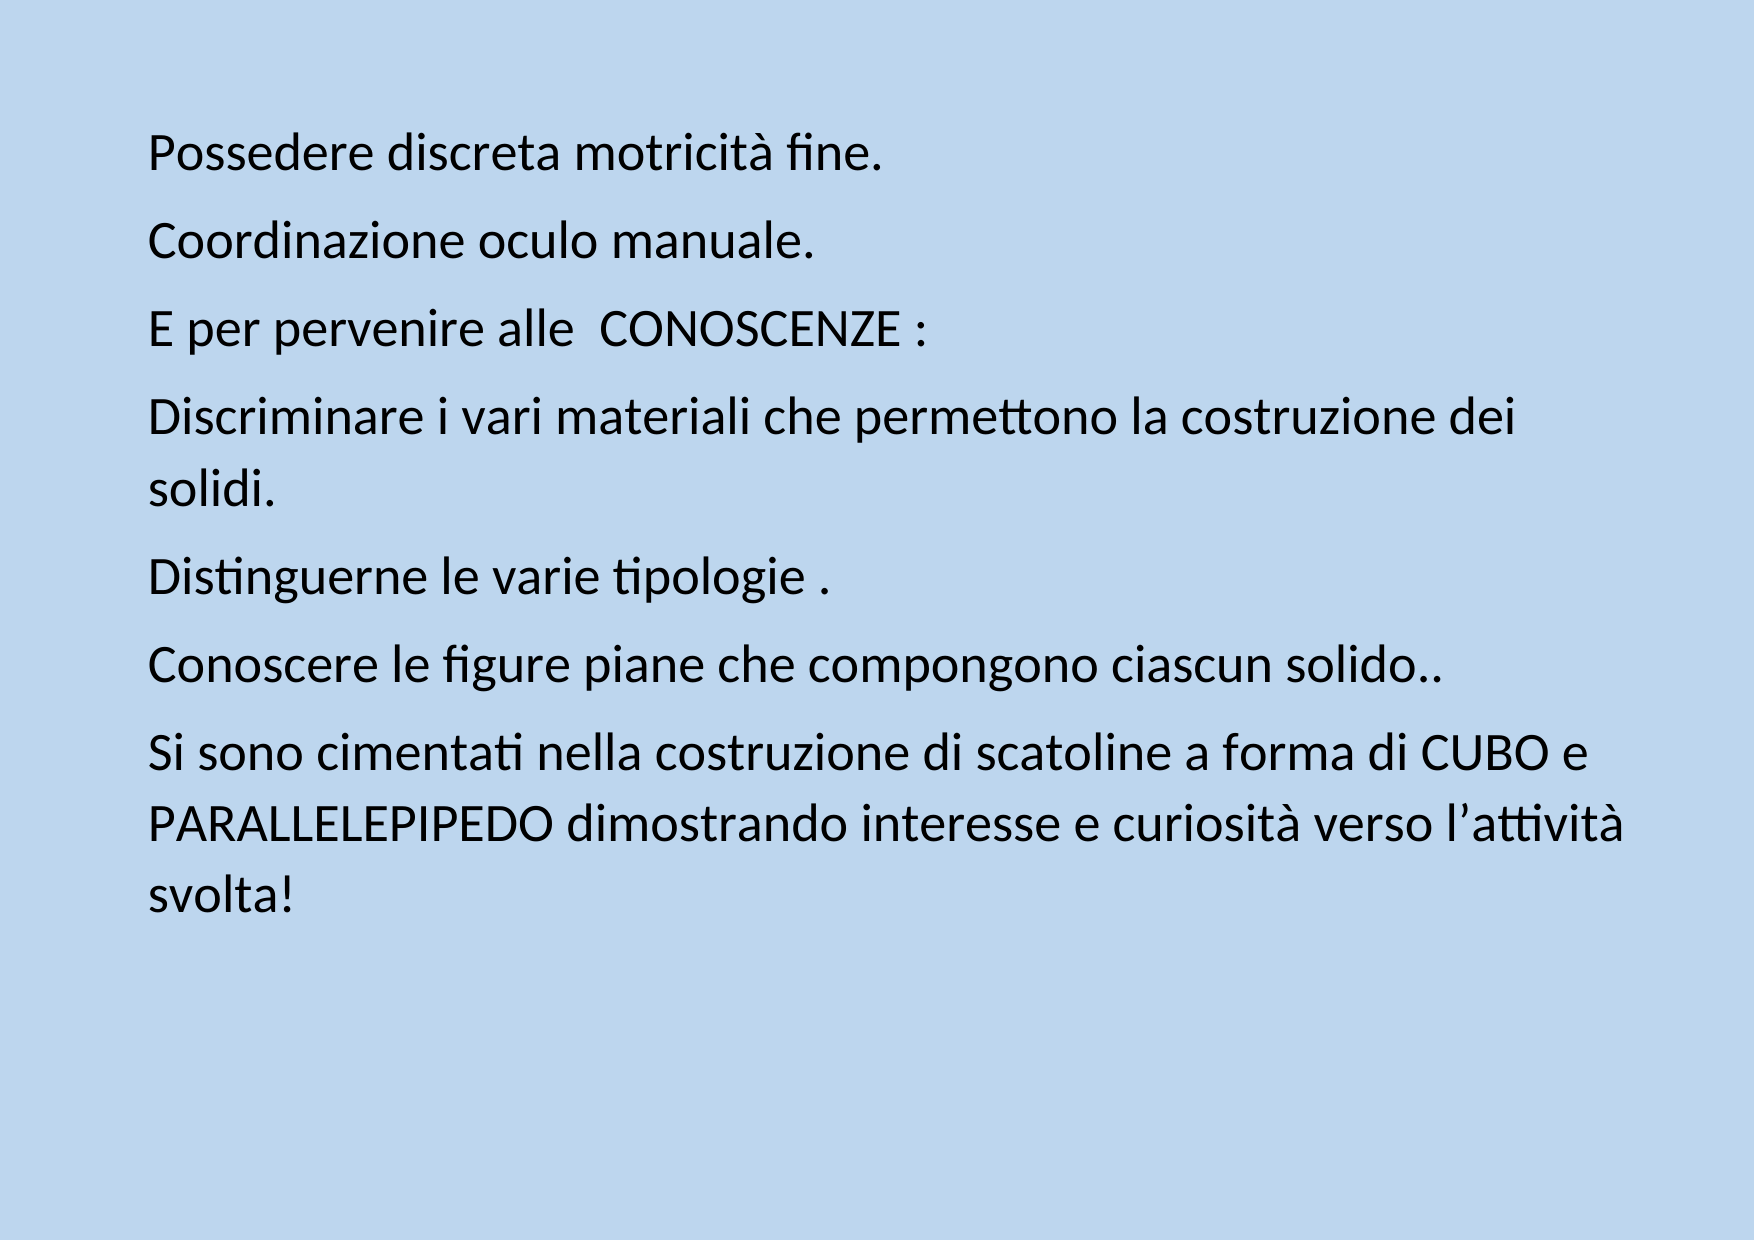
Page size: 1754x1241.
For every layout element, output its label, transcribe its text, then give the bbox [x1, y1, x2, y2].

text Discriminare i vari materiali che permettono la costruzione dei solidi. [148, 382, 1636, 520]
text Coordinazione oculo manuale. [148, 206, 1636, 272]
text Distinguerne le varie tipologie . [148, 542, 1636, 608]
text Si sono cimentati nella costruzione di scatoline a forma di CUBO e PARALLELEPIPEDO dimostrando interesse e curiosità verso l’attività svolta! [148, 718, 1636, 926]
text E per pervenire alle CONOSCENZE : [148, 294, 1636, 360]
text Conoscere le figure piane che compongono ciascun solido.. [148, 629, 1636, 696]
text Possedere discreta motricità fine. [148, 118, 1636, 184]
